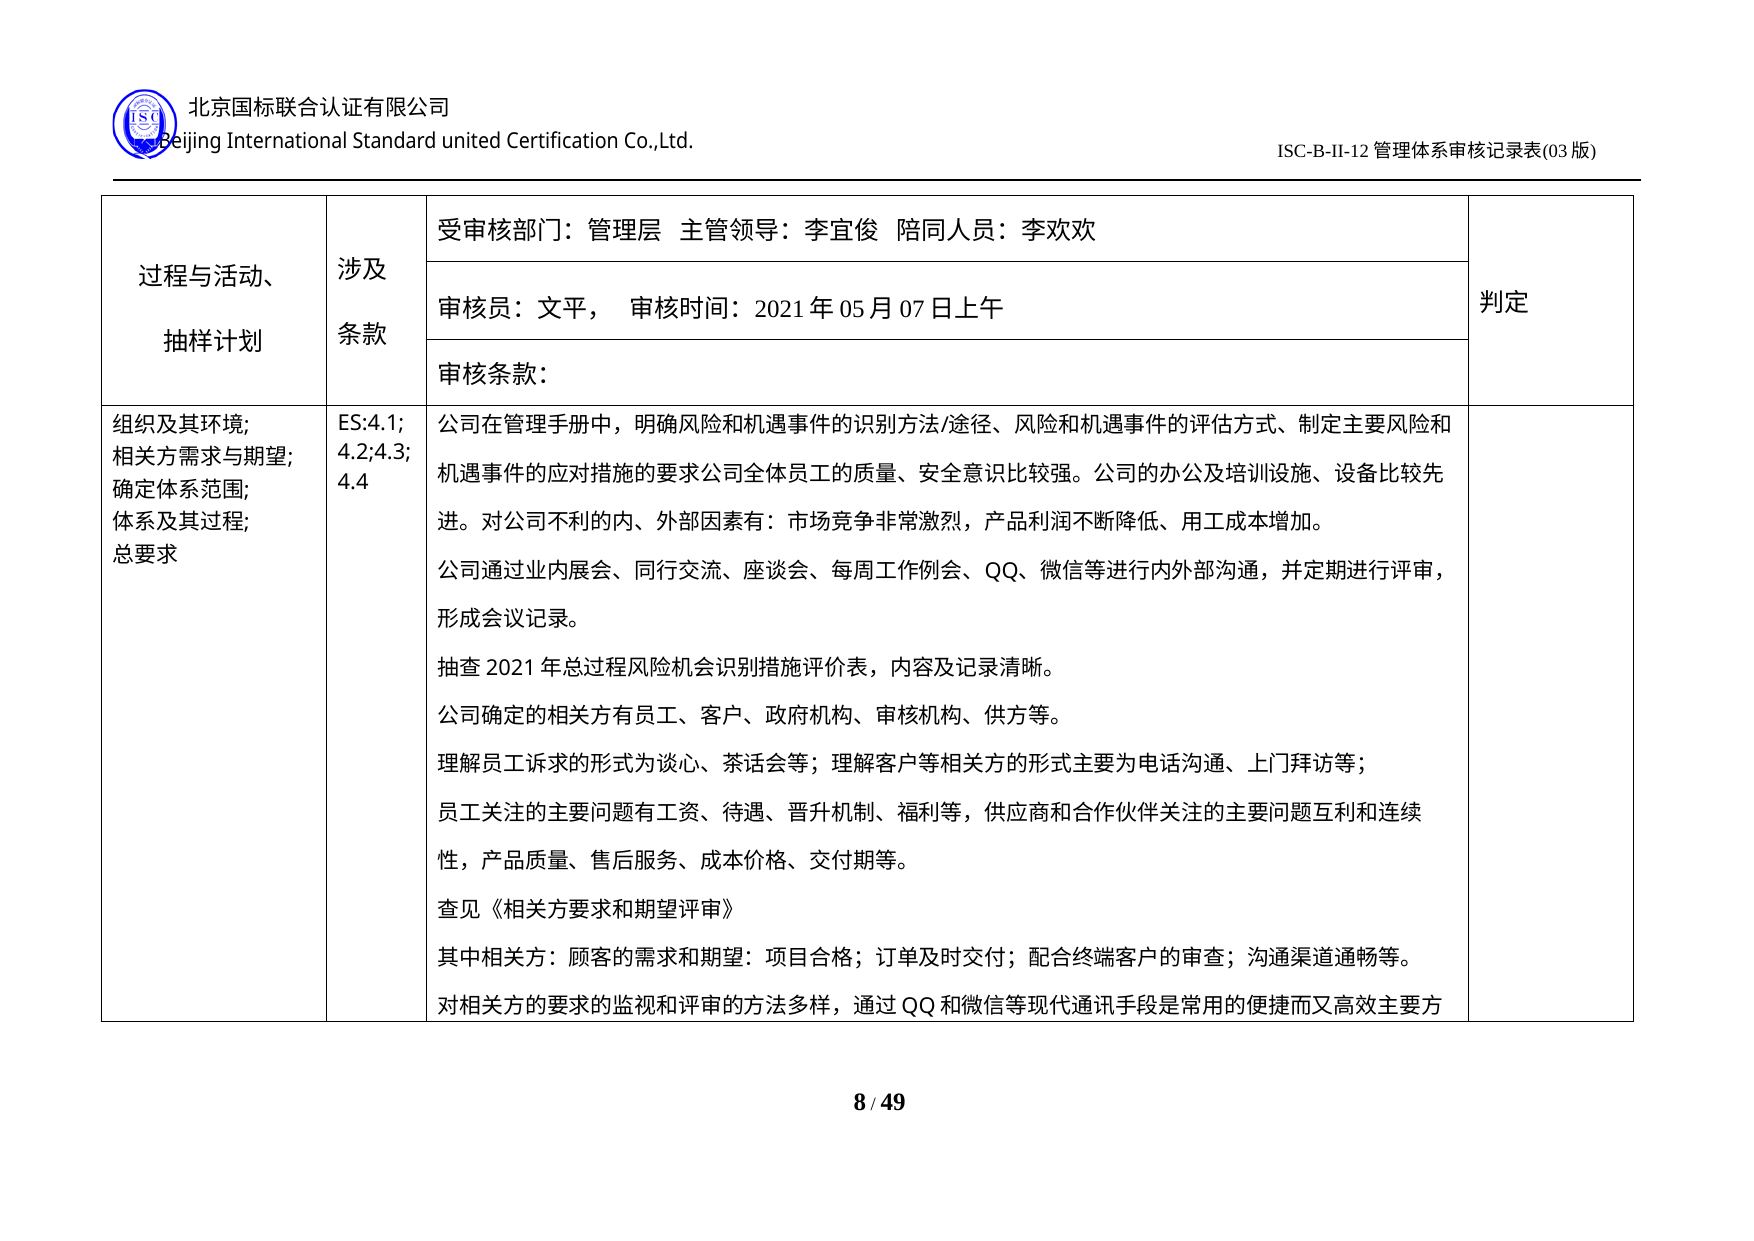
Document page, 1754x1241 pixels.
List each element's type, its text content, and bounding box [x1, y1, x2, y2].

picture [112, 89, 180, 158]
table_header 涉及 条款 [327, 196, 426, 405]
table_cell ES:4.1;4.2;4.3;4.4 [327, 406, 426, 1021]
table_cell [1469, 406, 1633, 1021]
table_header 过程与活动、 抽样计划 [102, 196, 326, 405]
table_header 判定 [1469, 196, 1633, 405]
table_cell 审核条款： [427, 340, 1468, 405]
table_cell 审核员：文平， 审核时间：2021年05月07日上午 [427, 262, 1468, 339]
table_header 受审核部门：管理层 主管领导：李宜俊 陪同人员：李欢欢 [427, 196, 1468, 261]
table_cell 组织及其环境; 相关方需求与期望; 确定体系范围; 体系及其过程; 总要求 [102, 406, 326, 1021]
